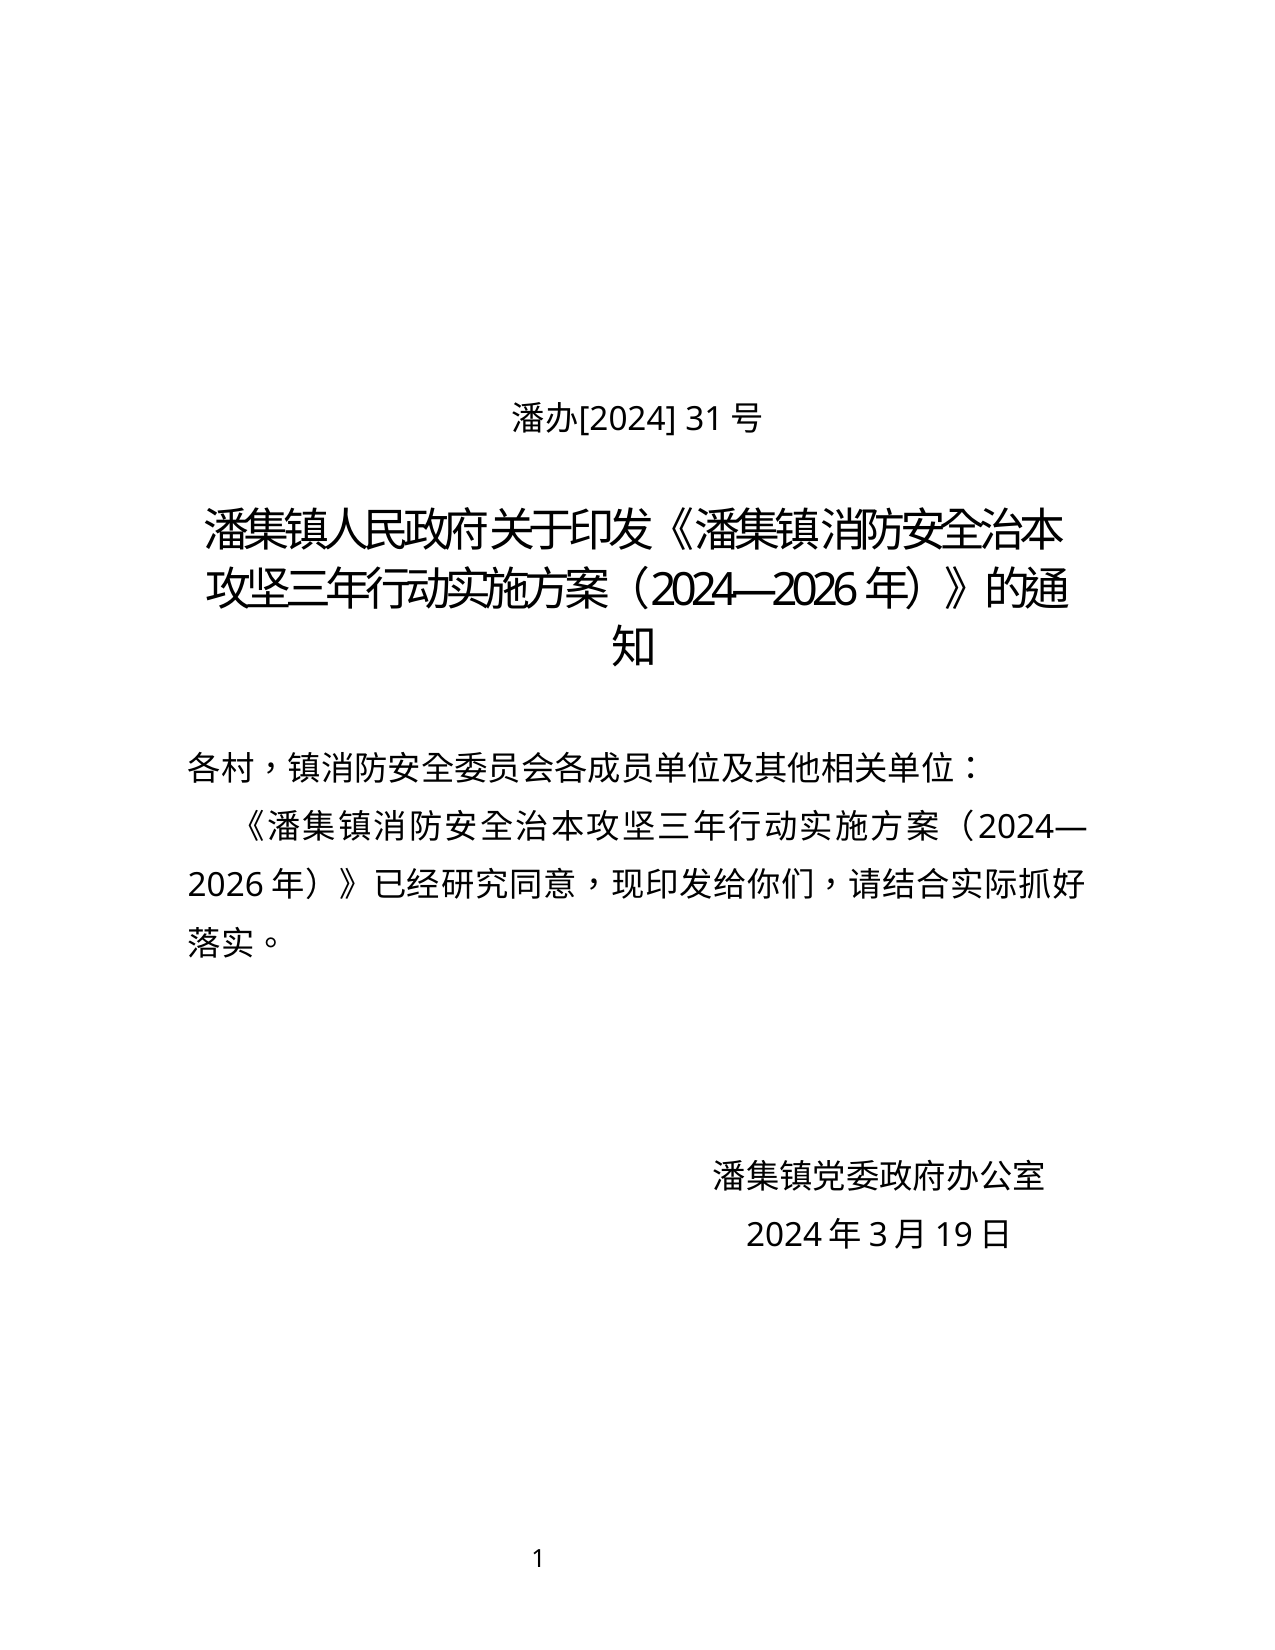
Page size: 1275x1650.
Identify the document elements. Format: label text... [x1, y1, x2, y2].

text 潘集镇人民政府关于印发《潘集镇消防安全治本 [187, 500, 1087, 558]
text 潘集镇党委政府办公室 [187, 1142, 1087, 1200]
text 2024年3月19日 [187, 1200, 1087, 1258]
text 潘办[2024] 31号 [187, 383, 1087, 442]
text 《潘集镇消防安全治本攻坚三年行动实施方案（2024—2026年）》已经研究同意，现印发给你们，请结合实际抓好落实。 [187, 792, 1087, 967]
text 攻坚三年行动实施方案（2024—2026 年）》的通知 [187, 558, 1087, 675]
text 各村，镇消防安全委员会各成员单位及其他相关单位： [187, 733, 1087, 792]
